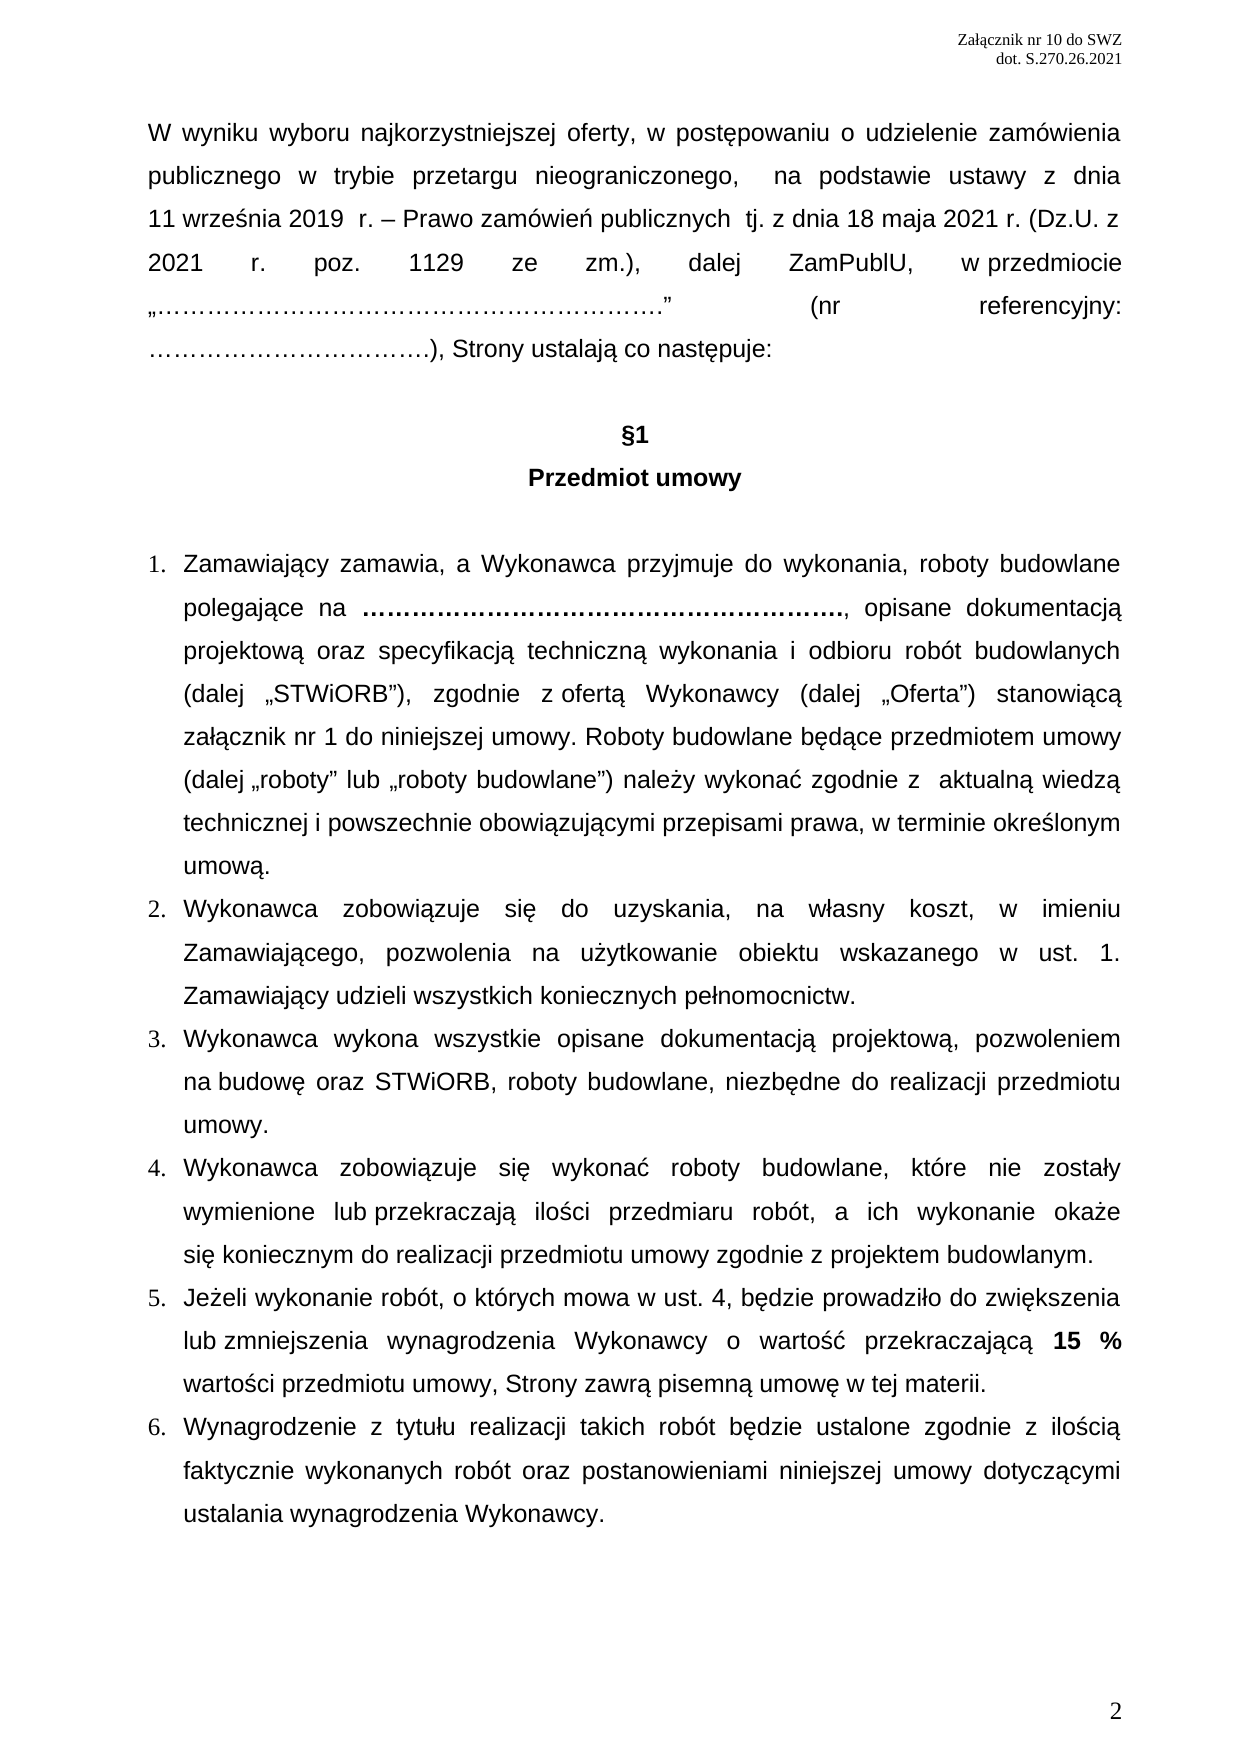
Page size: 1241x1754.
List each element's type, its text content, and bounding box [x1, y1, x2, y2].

list Zamawiający zamawia, a Wykonawca przyjmuje do wykonania, roboty budowlane polegające na …………………………………………………., opisane dokumentacją projektową oraz specyfikacją techniczną wykonania i odbioru robót budowlanych (dalej „STWiORB”), zgodnie z ofertą Wykonawcy (dalej „Oferta”) stanowiącą załącznik nr 1 do niniejszej umowy. Roboty budowlane będące przedmiotem umowy (dalej „roboty” lub „roboty budowlane”) należy wykonać zgodnie z aktualną wiedzą technicznej i powszechnie obowiązującymi przepisami prawa, w terminie określonym umową. [148, 549, 1122, 880]
list Wykonawca zobowiązuje się wykonać roboty budowlane, które nie zostały wymienione lub przekraczają ilości przedmiaru robót, a ich wykonanie okaże się koniecznym do realizacji przedmiotu umowy zgodnie z projektem budowlanym. [148, 1153, 1122, 1268]
text §1 [148, 420, 1122, 449]
list Wykonawca wykona wszystkie opisane dokumentacją projektową, pozwoleniem na budowę oraz STWiORB, roboty budowlane, niezbędne do realizacji przedmiotu umowy. [148, 1024, 1122, 1139]
text W wyniku wyboru najkorzystniejszej oferty, w postępowaniu o udzielenie zamówienia publicznego w trybie przetargu nieograniczonego, na podstawie ustawy z dnia 11 września 2019 r. – Prawo zamówień publicznych tj. z dnia 18 maja 2021 r. (Dz.U. z 2021 r. poz. 1129 ze zm.), dalej ZamPublU, w przedmiocie „…………………………………………………….” (nr referencyjny: …………………………….), Strony ustalają co następuje: [148, 118, 1122, 362]
list Wykonawca zobowiązuje się do uzyskania, na własny koszt, w imieniu Zamawiającego, pozwolenia na użytkowanie obiektu wskazanego w ust. 1. Zamawiający udzieli wszystkich koniecznych pełnomocnictw. [148, 894, 1122, 1009]
list Jeżeli wykonanie robót, o których mowa w ust. 4, będzie prowadziło do zwiększenia lub zmniejszenia wynagrodzenia Wykonawcy o wartość przekraczającą 15 % wartości przedmiotu umowy, Strony zawrą pisemną umowę w tej materii. [148, 1283, 1122, 1398]
list Wynagrodzenie z tytułu realizacji takich robót będzie ustalone zgodnie z ilością faktycznie wykonanych robót oraz postanowieniami niniejszej umowy dotyczącymi ustalania wynagrodzenia Wykonawcy. [148, 1412, 1122, 1527]
text Przedmiot umowy [148, 463, 1122, 492]
